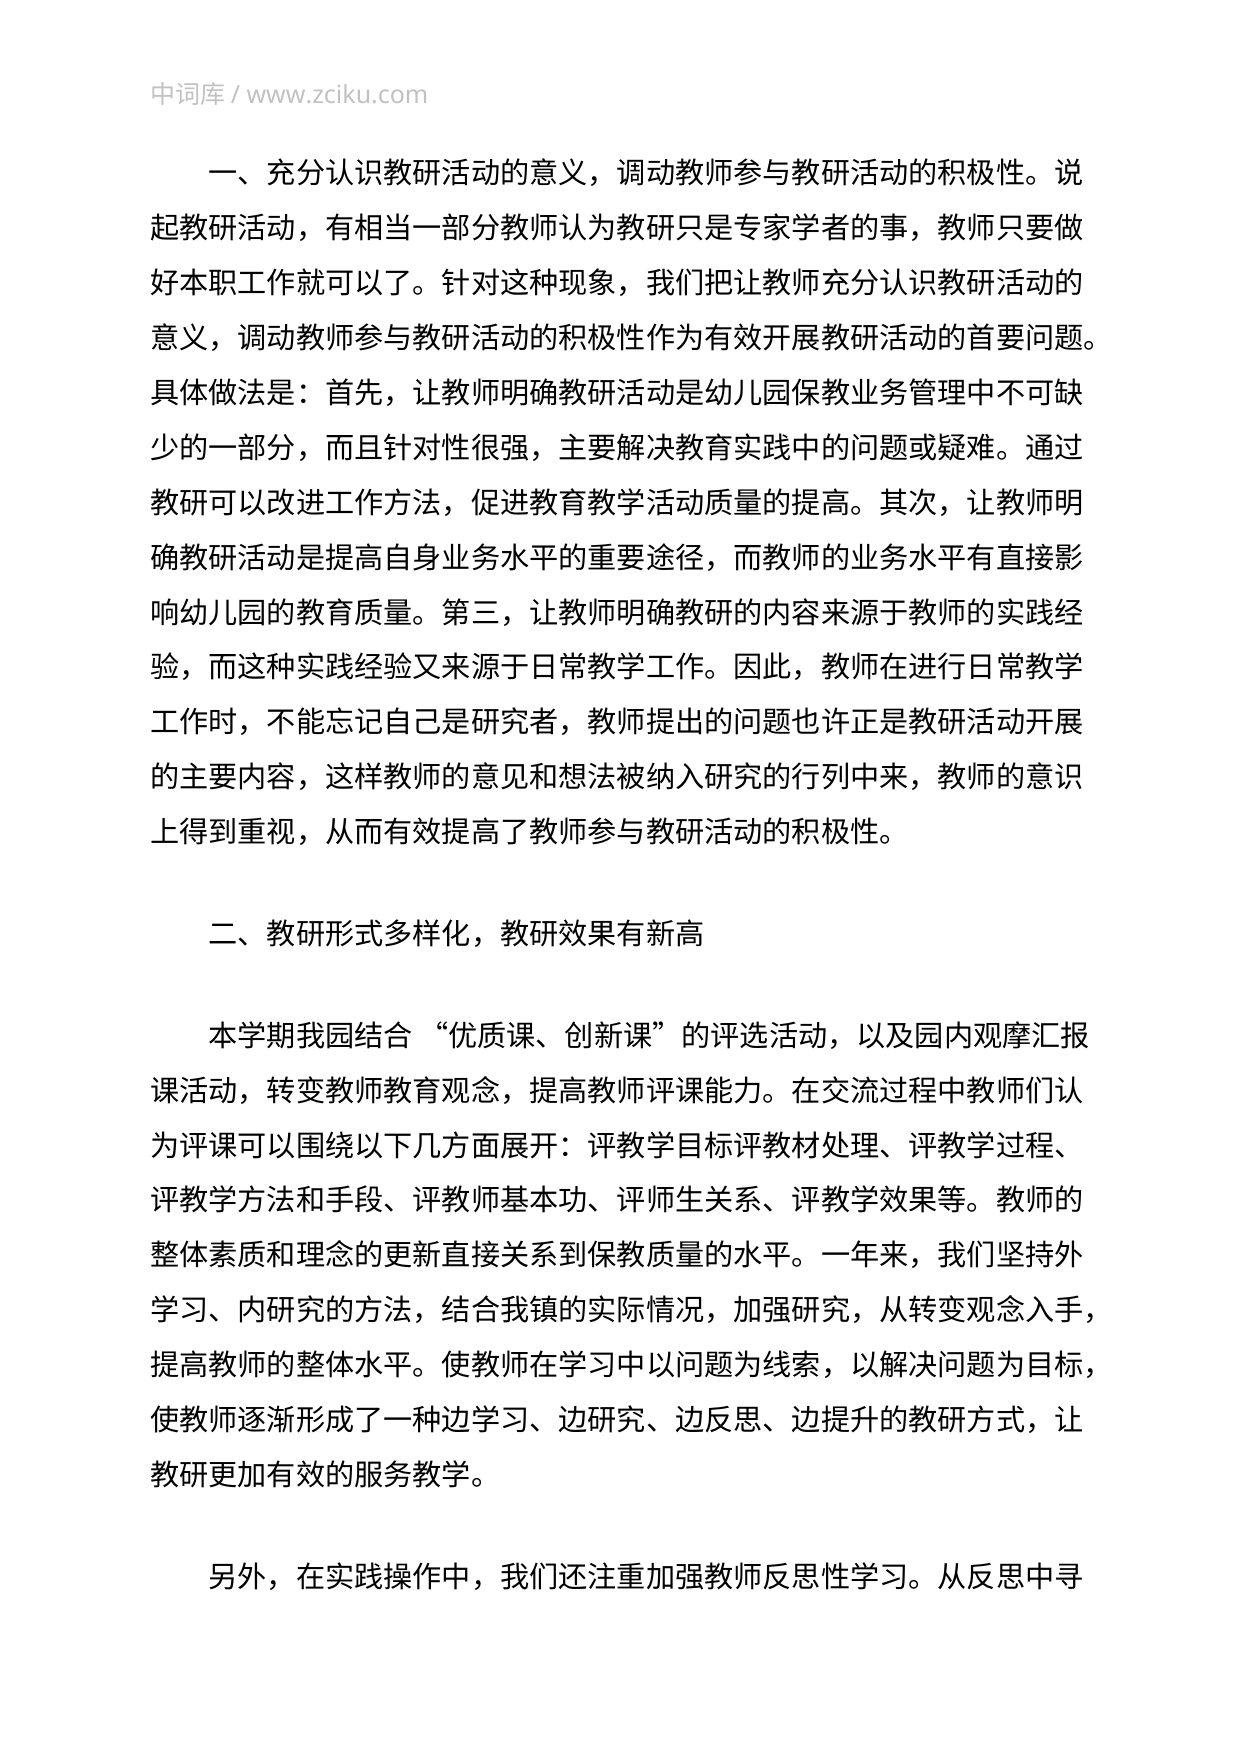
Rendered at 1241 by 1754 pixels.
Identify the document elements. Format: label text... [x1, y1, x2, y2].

text 二、教研形式多样化，教研效果有新高 [150, 911, 1090, 953]
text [150, 1553, 1090, 1596]
text 本学期我园结合 “优质课、创新课”的评选活动，以及园内观摩汇报课活动，转变教师教育观念，提高教师评课能力。在交流过程中教师们认为评课可以围绕以下几方面展开：评教学目标评教材处理、评教学过程、评教学方法和手段、评教师基本功、评师生关系、评教学效果等。教师的整体素质和理念的更新直接关系到保教质量的水平。一年来，我们坚持外学习、内研究的方法，结合我镇的实际情况，加强研究，从转变观念入手，提高教师的整体水平。使教师在学习中以问题为线索，以解决问题为目标，使教师逐渐形成了一种边学习、边研究、边反思、边提升的教研方式，让教研更加有效的服务教学。 [150, 1012, 1090, 1494]
text 一、充分认识教研活动的意义，调动教师参与教研活动的积极性。说起教研活动，有相当一部分教师认为教研只是专家学者的事，教师只要做好本职工作就可以了。针对这种现象，我们把让教师充分认识教研活动的意义，调动教师参与教研活动的积极性作为有效开展教研活动的首要问题。具体做法是：首先，让教师明确教研活动是幼儿园保教业务管理中不可缺少的一部分，而且针对性很强，主要解决教育实践中的问题或疑难。通过教研可以改进工作方法，促进教育教学活动质量的提高。其次，让教师明确教研活动是提高自身业务水平的重要途径，而教师的业务水平有直接影响幼儿园的教育质量。第三，让教师明确教研的内容来源于教师的实践经验，而这种实践经验又来源于日常教学工作。因此，教师在进行日常教学工作时，不能忘记自己是研究者，教师提出的问题也许正是教研活动开展的主要内容，这样教师的意见和想法被纳入研究的行列中来，教师的意识上得到重视，从而有效提高了教师参与教研活动的积极性。 [150, 150, 1090, 851]
